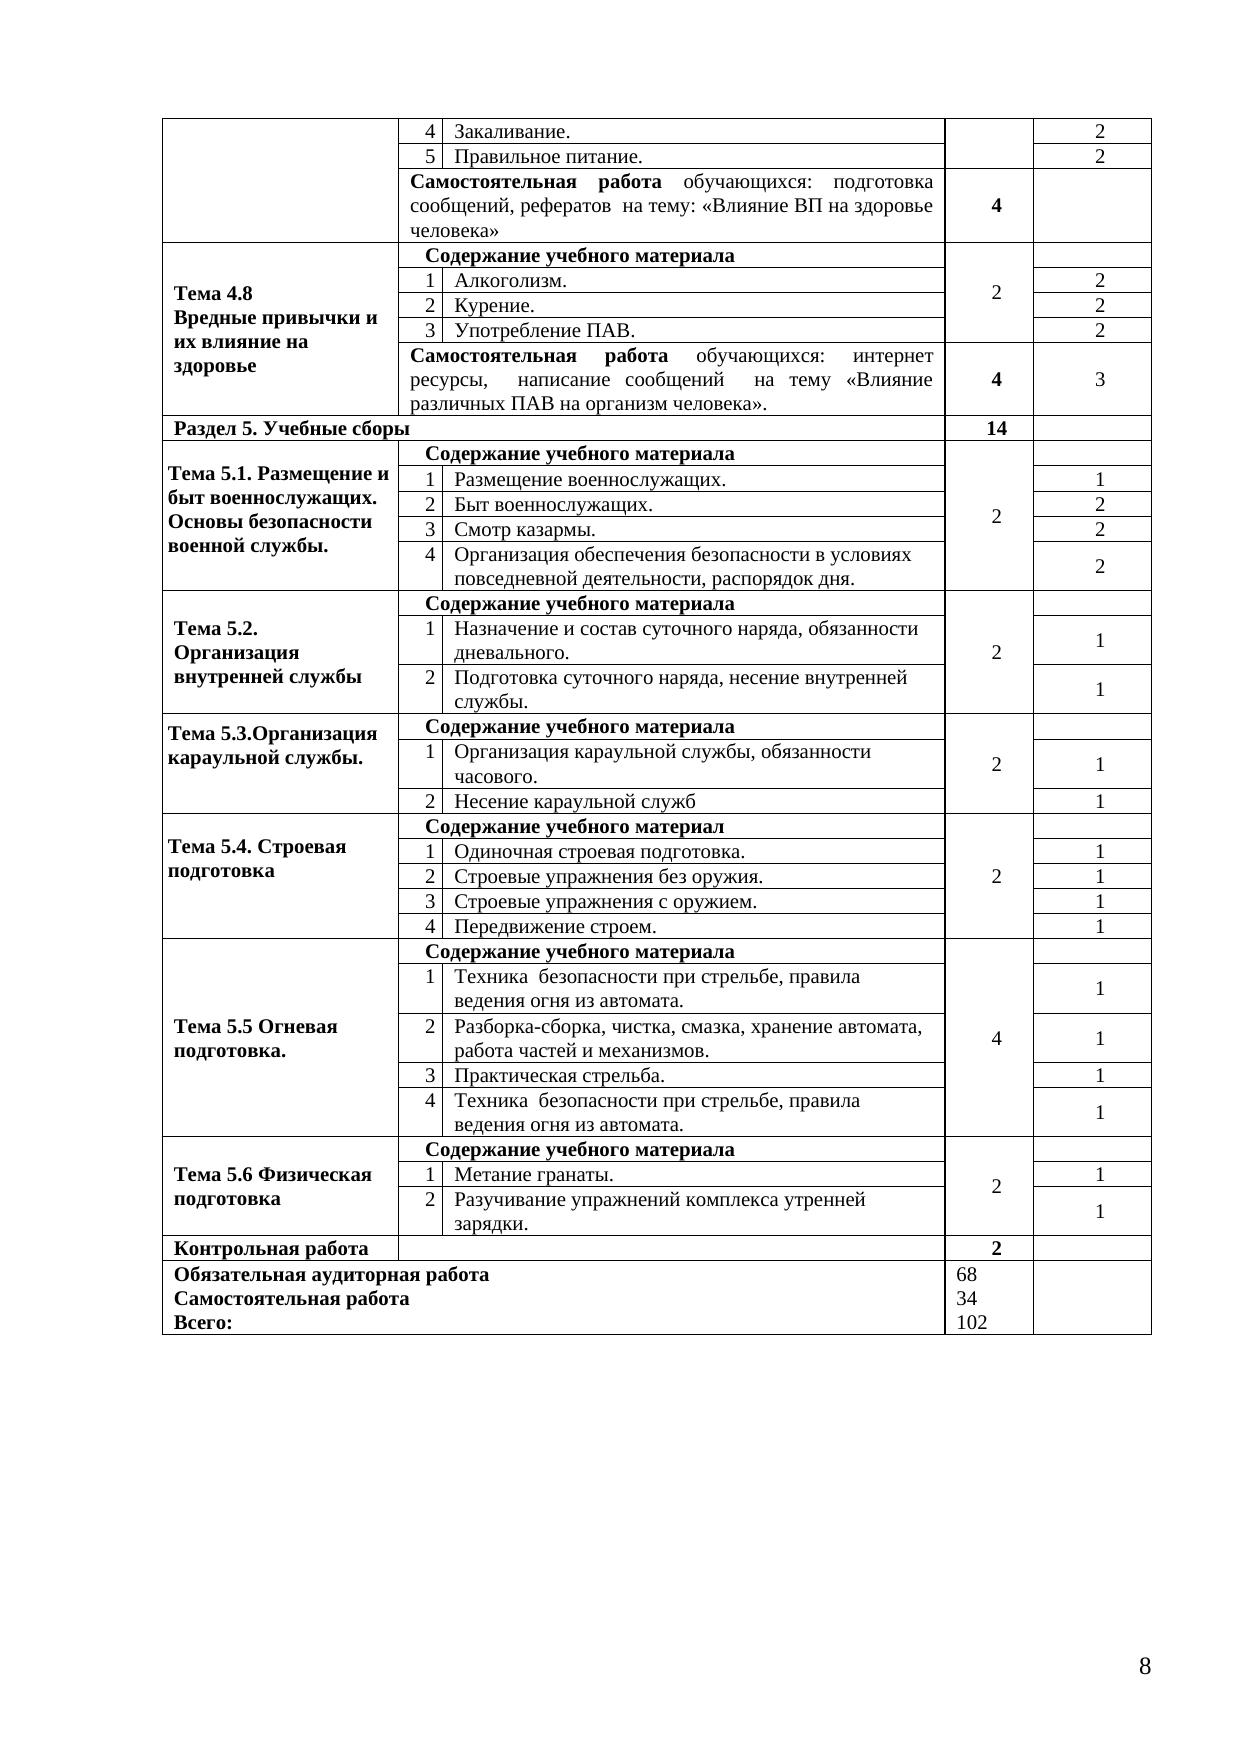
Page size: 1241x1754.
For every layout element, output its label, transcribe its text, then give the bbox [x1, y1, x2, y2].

table_cell 2 [946, 1236, 1033, 1260]
table_cell Правильное питание. [443, 144, 944, 168]
table_cell [1034, 1236, 1151, 1260]
table_cell 14 [946, 416, 1033, 440]
table_cell 3 [399, 889, 442, 913]
table_cell Содержание учебного материала [399, 714, 944, 738]
table_cell 1 [1034, 616, 1151, 664]
table_cell 68 34 102 [946, 1261, 1033, 1334]
table_cell 1 [1034, 889, 1151, 913]
table_cell 2 [946, 243, 1033, 342]
table_cell Организация караульной службы, обязанности часового. [443, 740, 944, 788]
table_cell 2 [946, 714, 1033, 813]
table_cell Обязательная аудиторная работа Самостоятельная работа Всего: [163, 1261, 944, 1334]
table_cell Назначение и состав суточного наряда, обязанности дневального. [443, 616, 944, 664]
table_cell 2 [1034, 268, 1151, 292]
table_cell 1 [1034, 1014, 1151, 1062]
table_cell 2 [399, 1187, 442, 1235]
table_cell Содержание учебного материала [399, 441, 944, 465]
table_cell 2 [1034, 293, 1151, 317]
table_cell 1 [399, 616, 442, 664]
table_cell Содержание учебного материала [399, 939, 944, 963]
table_cell Курение. [443, 293, 944, 317]
table_cell 2 [1034, 517, 1151, 541]
table_cell Содержание учебного материал [399, 814, 944, 838]
table_cell [1034, 1137, 1151, 1161]
table_cell Алкоголизм. [443, 268, 944, 292]
table_cell 1 [1034, 740, 1151, 788]
table_cell 2 [399, 665, 442, 713]
table_cell 4 [399, 1088, 442, 1136]
table_cell 4 [399, 542, 442, 590]
table_cell Тема 5.4. Строевая подготовка [163, 814, 398, 938]
table_cell [1034, 714, 1151, 738]
table_cell Самостоятельная работа обучающихся: интернет ресурсы, написание сообщений на тему «Влияние различных ПАВ на организм человека». [399, 343, 944, 415]
table_cell [1034, 1261, 1151, 1334]
table_cell 1 [399, 1162, 442, 1186]
table_cell Строевые упражнения без оружия. [443, 864, 944, 888]
table_cell Тема 5.6 Физическая подготовка [163, 1137, 398, 1235]
table_cell 4 [946, 343, 1033, 415]
table_cell Тема 4.8 Вредные привычки и их влияние на здоровье [163, 243, 398, 415]
table_cell 1 [1034, 914, 1151, 938]
table_cell 1 [1034, 466, 1151, 491]
table_cell 1 [399, 964, 442, 1012]
table_cell Тема 5.2. Организация внутренней службы [163, 591, 398, 713]
table_cell 1 [399, 268, 442, 292]
table_cell 1 [1034, 1063, 1151, 1087]
table_cell Содержание учебного материала [399, 1137, 944, 1161]
table_cell Строевые упражнения с оружием. [443, 889, 944, 913]
table_cell 3 [1034, 343, 1151, 415]
table_cell Разборка-сборка, чистка, смазка, хранение автомата, работа частей и механизмов. [443, 1014, 944, 1062]
table_cell 2 [399, 789, 442, 813]
table_cell Тема 5.1. Размещение и быт военнослужащих. Основы безопасности военной службы. [163, 441, 398, 590]
table_cell Передвижение строем. [443, 914, 944, 938]
table_cell Тема 5.3.Организация караульной службы. [163, 714, 398, 813]
table_cell 4 [946, 939, 1033, 1136]
table_cell [1034, 441, 1151, 465]
table_cell Содержание учебного материала [399, 591, 944, 615]
table_cell Разучивание упражнений комплекса утренней зарядки. [443, 1187, 944, 1235]
table_cell 3 [399, 1063, 442, 1087]
table_cell 1 [399, 466, 442, 491]
table_cell 1 [1034, 964, 1151, 1012]
table_cell [1034, 591, 1151, 615]
table_cell [1034, 814, 1151, 838]
table_cell 1 [1034, 1162, 1151, 1186]
table_cell 2 [399, 1014, 442, 1062]
table_cell 4 [399, 119, 442, 143]
table_cell [1034, 243, 1151, 267]
table_cell Подготовка суточного наряда, несение внутренней службы. [443, 665, 944, 713]
table_cell Техника безопасности при стрельбе, правила ведения огня из автомата. [443, 964, 944, 1012]
table_cell 2 [946, 1137, 1033, 1235]
table_cell Тема 5.5 Огневая подготовка. [163, 939, 398, 1136]
table_cell 2 [946, 591, 1033, 713]
table_cell Самостоятельная работа обучающихся: подготовка сообщений, рефератов на тему: «Влияние ВП на здоровье человека» [399, 169, 944, 242]
table_cell Размещение военнослужащих. [443, 466, 944, 491]
table_cell [399, 1236, 944, 1260]
table_cell 4 [399, 914, 442, 938]
table_cell 3 [399, 517, 442, 541]
table_cell 3 [399, 318, 442, 342]
table_cell 1 [1034, 1187, 1151, 1235]
table_cell 2 [1034, 144, 1151, 168]
table_cell Раздел 5. Учебные сборы [163, 416, 944, 440]
table_cell 2 [399, 864, 442, 888]
table_cell 2 [946, 441, 1033, 590]
table_cell 1 [399, 740, 442, 788]
table_cell 2 [1034, 542, 1151, 590]
table_cell Техника безопасности при стрельбе, правила ведения огня из автомата. [443, 1088, 944, 1136]
table_cell Закаливание. [443, 119, 944, 143]
table_cell Контрольная работа [163, 1236, 398, 1260]
table_cell 2 [946, 814, 1033, 938]
table_cell Употребление ПАВ. [443, 318, 944, 342]
table_cell [1034, 169, 1151, 242]
table_cell Несение караульной служб [443, 789, 944, 813]
table_cell 5 [399, 144, 442, 168]
table_cell 4 [946, 169, 1033, 242]
table_cell 2 [1034, 318, 1151, 342]
table_cell [1034, 416, 1151, 440]
table_cell 1 [1034, 864, 1151, 888]
table_cell 1 [1034, 665, 1151, 713]
table_cell [1034, 939, 1151, 963]
table_cell 2 [1034, 119, 1151, 143]
table_cell 1 [1034, 789, 1151, 813]
table_cell 1 [1034, 839, 1151, 863]
table_cell Практическая стрельба. [443, 1063, 944, 1087]
table_cell 1 [1034, 1088, 1151, 1136]
table_cell Содержание учебного материала [399, 243, 944, 267]
table_cell 2 [1034, 492, 1151, 516]
table_cell Смотр казармы. [443, 517, 944, 541]
table_cell Организация обеспечения безопасности в условиях повседневной деятельности, распорядок дня. [443, 542, 944, 590]
table_cell 2 [399, 492, 442, 516]
table_cell 1 [399, 839, 442, 863]
table_cell Быт военнослужащих. [443, 492, 944, 516]
table_cell 2 [399, 293, 442, 317]
table_cell Одиночная строевая подготовка. [443, 839, 944, 863]
table_cell Метание гранаты. [443, 1162, 944, 1186]
